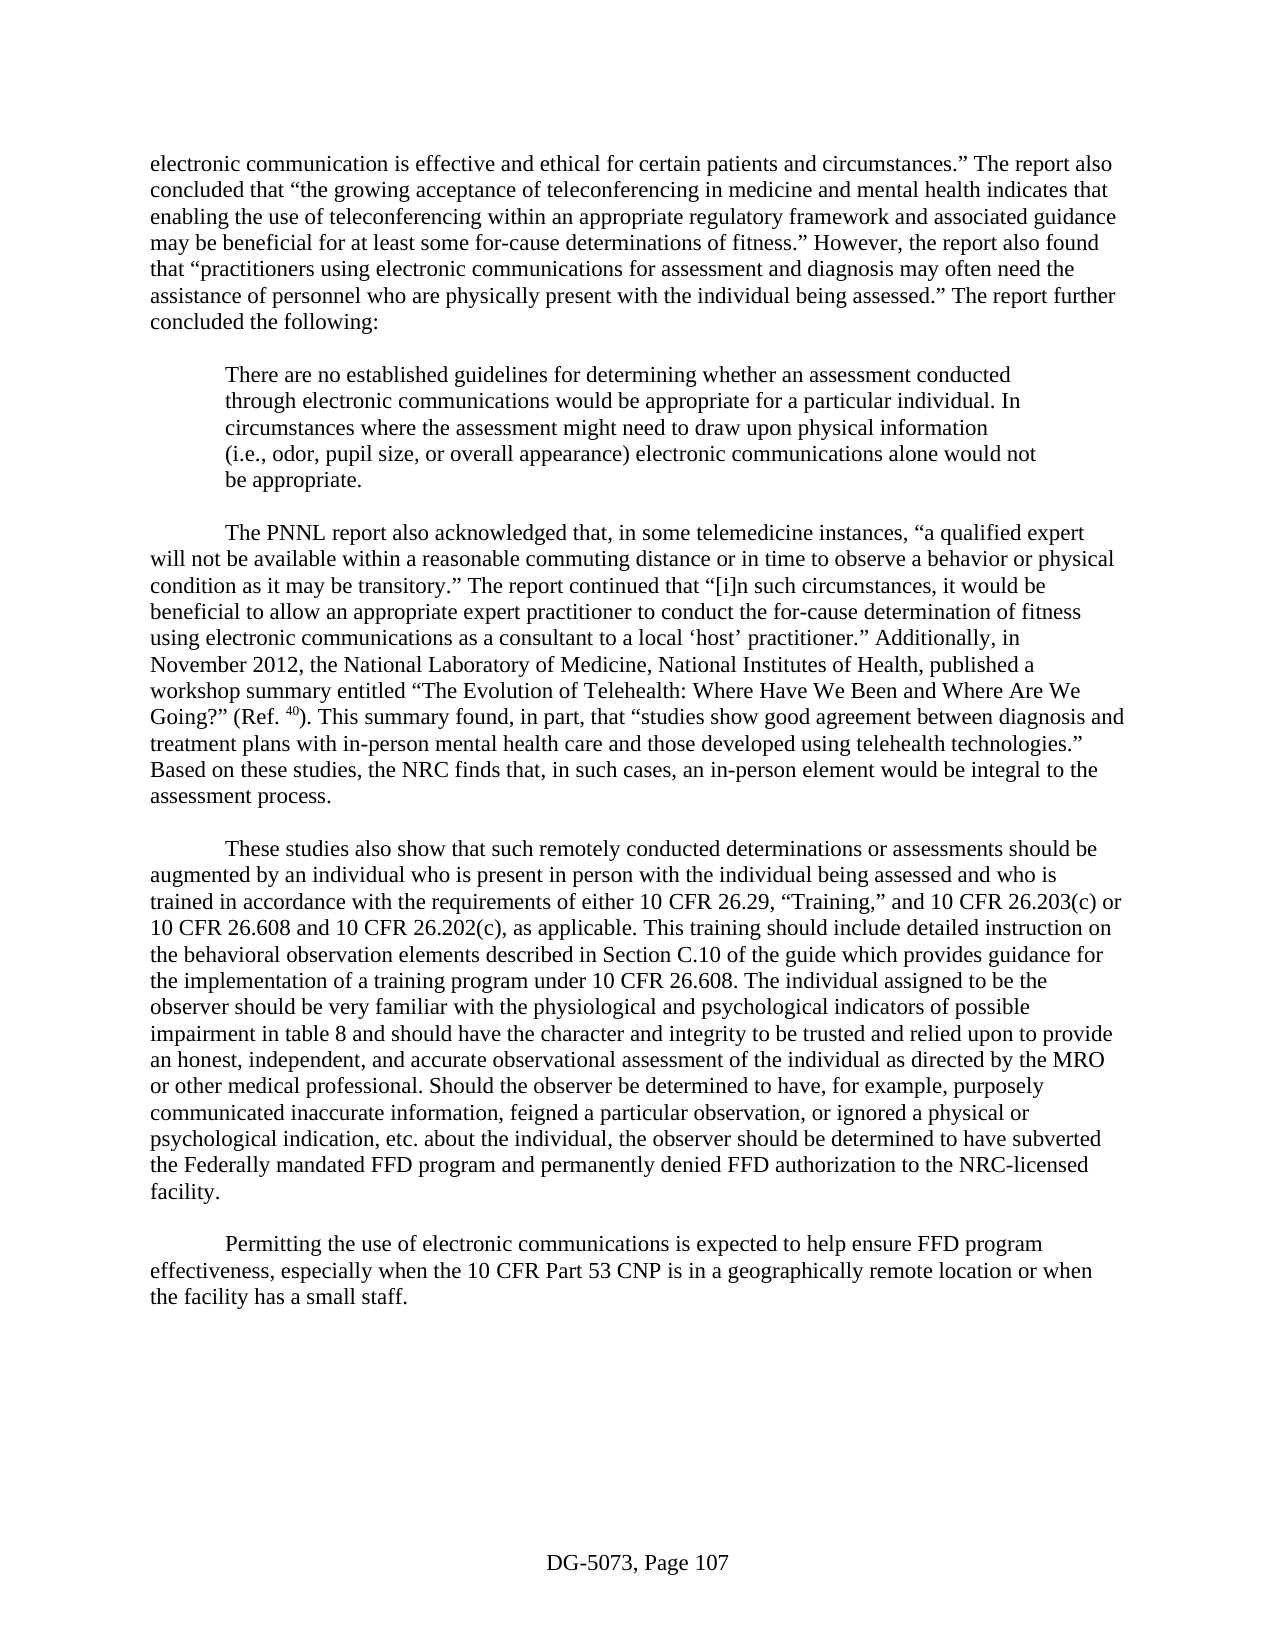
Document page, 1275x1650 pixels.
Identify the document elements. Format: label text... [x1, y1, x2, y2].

text These studies also show that such remotely conducted determinations or assessments should be augmented by an individual who is present in person with the individual being assessed and who is trained in accordance with the requirements of either 10 CFR 26.29, “Training,” and 10 CFR 26.203(c) or 10 CFR 26.608 and 10 CFR 26.202(c), as applicable. This training should include detailed instruction on the behavioral observation elements described in Section C.10 of the guide which provides guidance for the implementation of a training program under 10 CFR 26.608. The individual assigned to be the observer should be very familiar with the physiological and psychological indicators of possible impairment in table 8 and should have the character and integrity to be trusted and relied upon to provide an honest, independent, and accurate observational assessment of the individual as directed by the MRO or other medical professional. Should the observer be determined to have, for example, purposely communicated inaccurate information, feigned a particular observation, or ignored a physical or psychological indication, etc. about the individual, the observer should be determined to have subverted the Federally mandated FFD program and permanently denied FFD authorization to the NRC-licensed facility. [150, 835, 1125, 1204]
text The PNNL report also acknowledged that, in some telemedicine instances, “a qualified expert will not be available within a reasonable commuting distance or in time to observe a behavior or physical condition as it may be transitory.” The report continued that “[i]n such circumstances, it would be beneficial to allow an appropriate expert practitioner to conduct the for-cause determination of fitness using electronic communications as a consultant to a local ‘host’ practitioner.” Additionally, in November 2012, the National Laboratory of Medicine, National Institutes of Health, published a workshop summary entitled “The Evolution of Telehealth: Where Have We Been and Where Are We Going?” (Ref. ). This summary found, in part, that “studies show good agreement between diagnosis and treatment plans with in-person mental health care and those developed using telehealth technologies.” Based on these studies, the NRC finds that, in such cases, an in-person element would be integral to the assessment process. [150, 519, 1125, 809]
text Permitting the use of electronic communications is expected to help ensure FFD program effectiveness, especially when the 10 CFR Part 53 CNP is in a geographically remote location or when the facility has a small staff. [150, 1231, 1125, 1309]
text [150, 150, 1125, 334]
text There are no established guidelines for determining whether an assessment conducted through electronic communications would be appropriate for a particular individual. In circumstances where the assessment might need to draw upon physical information (i.e., odor, pupil size, or overall appearance) electronic communications alone would not be appropriate. [225, 361, 1050, 493]
